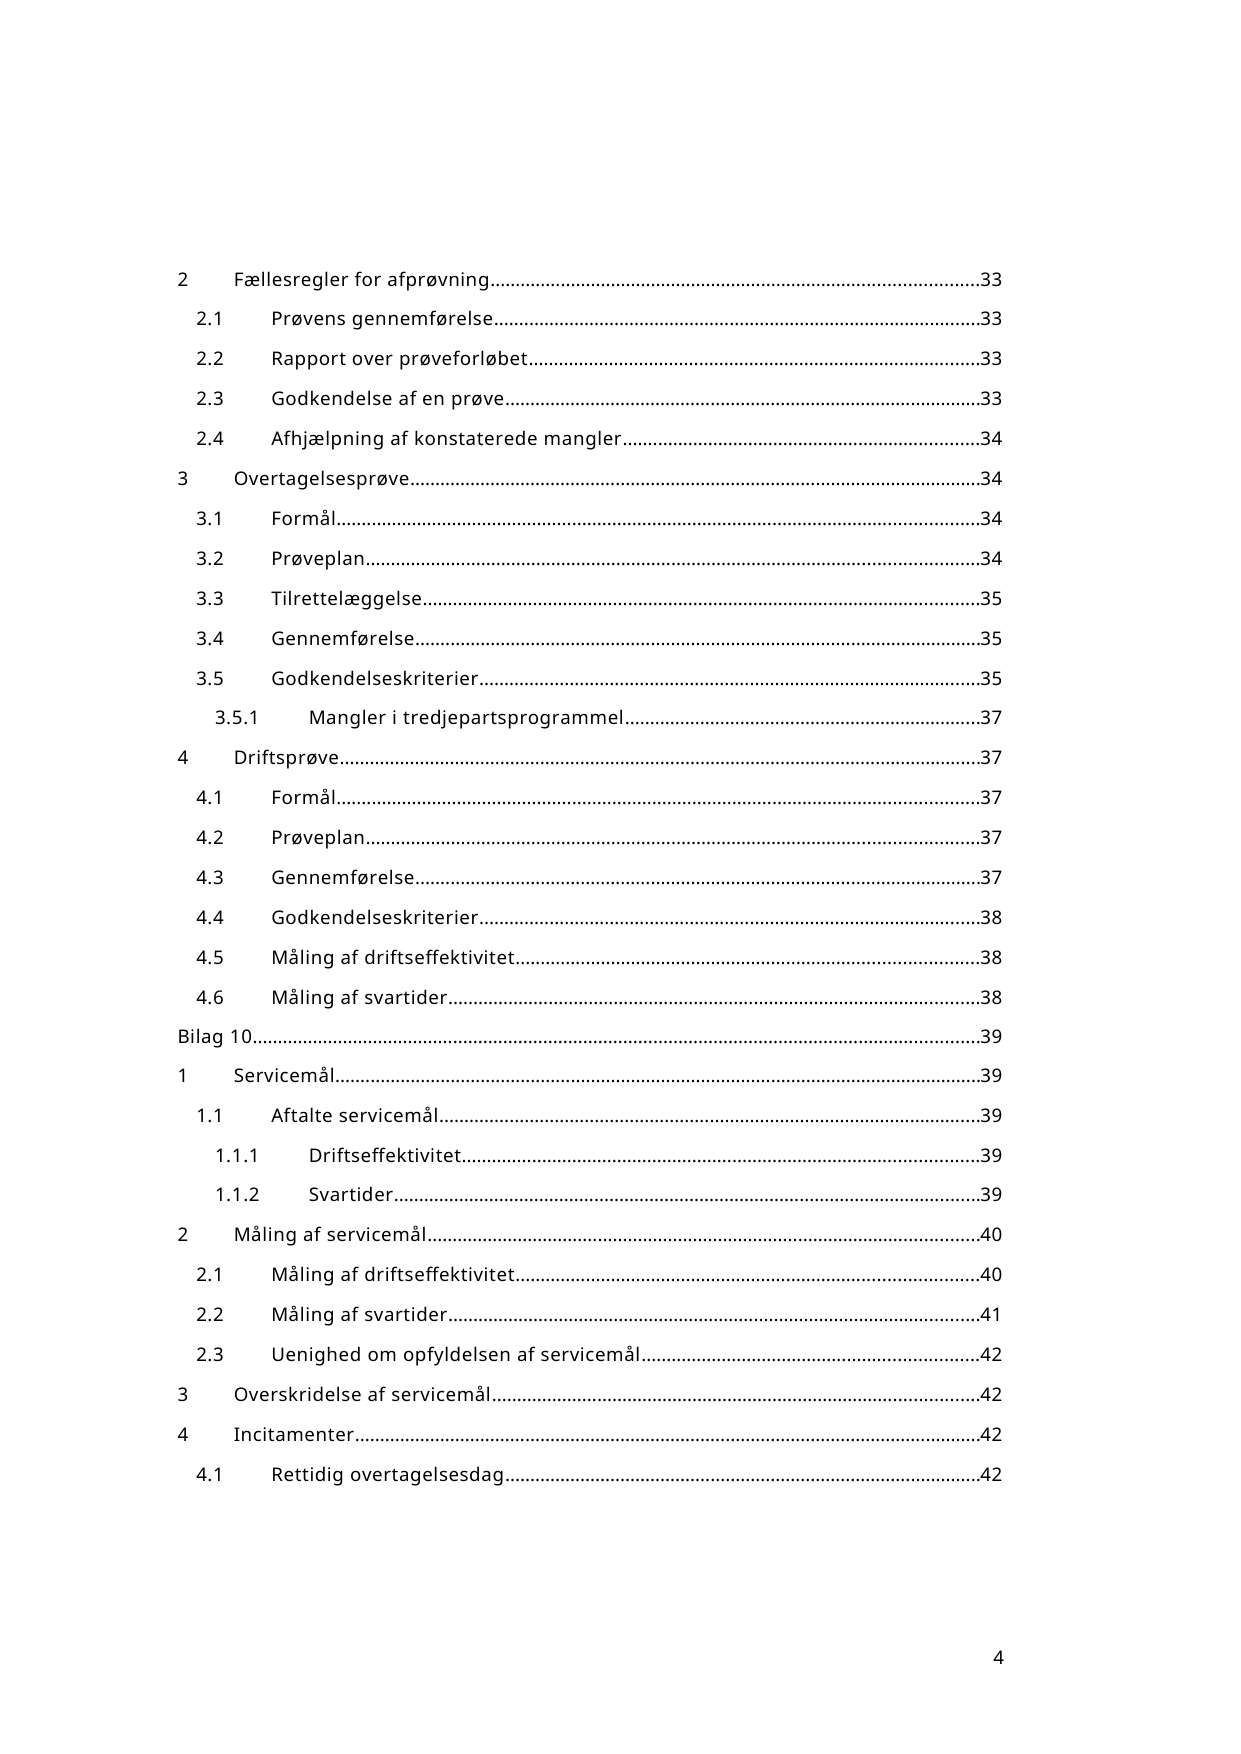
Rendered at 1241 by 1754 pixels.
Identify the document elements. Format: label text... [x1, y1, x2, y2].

text 4.3 Gennemførelse 37 [196, 864, 1004, 890]
text 2 Fællesregler for afprøvning 33 [177, 266, 1004, 291]
text 2.3 Uenighed om opfyldelsen af servicemål 42 [196, 1341, 1004, 1367]
text 3 Overskridelse af servicemål 42 [177, 1381, 1004, 1407]
text 4.6 Måling af svartider 38 [196, 984, 1004, 1009]
text 3.4 Gennemførelse 35 [196, 625, 1004, 650]
text 4.2 Prøveplan 37 [196, 824, 1004, 850]
text 2 Måling af servicemål 40 [177, 1222, 1004, 1247]
text 3.3 Tilrettelæggelse 35 [196, 585, 1004, 611]
text 2.3 Godkendelse af en prøve 33 [196, 386, 1004, 411]
text 1.1.1 Driftseffektivitet 39 [215, 1142, 1004, 1167]
text 2.2 Rapport over prøveforløbet 33 [196, 346, 1004, 371]
text 4.1 Rettidig overtagelsesdag 42 [196, 1461, 1004, 1487]
text 1.1 Aftalte servicemål 39 [196, 1102, 1004, 1127]
text 4.4 Godkendelseskriterier 38 [196, 904, 1004, 930]
text 3.5.1 Mangler i tredjepartsprogrammel 37 [215, 705, 1004, 730]
text 1 Servicemål 39 [177, 1062, 1004, 1088]
text 3.2 Prøveplan 34 [196, 545, 1004, 571]
text 4 Incitamenter 42 [177, 1421, 1004, 1447]
text 4 Driftsprøve 37 [177, 744, 1004, 770]
text 1.1.2 Svartider 39 [215, 1182, 1004, 1207]
text 3 Overtagelsesprøve 34 [177, 465, 1004, 491]
text Bilag 10 39 [177, 1024, 1004, 1049]
text 2.2 Måling af svartider 41 [196, 1301, 1004, 1327]
text 4.5 Måling af driftseffektivitet 38 [196, 944, 1004, 969]
text 4.1 Formål 37 [196, 784, 1004, 810]
text 3.5 Godkendelseskriterier 35 [196, 665, 1004, 690]
text 2.1 Måling af driftseffektivitet 40 [196, 1262, 1004, 1287]
text 2.4 Afhjælpning af konstaterede mangler 34 [196, 425, 1004, 451]
text 2.1 Prøvens gennemførelse 33 [196, 306, 1004, 331]
text 3.1 Formål 34 [196, 505, 1004, 531]
